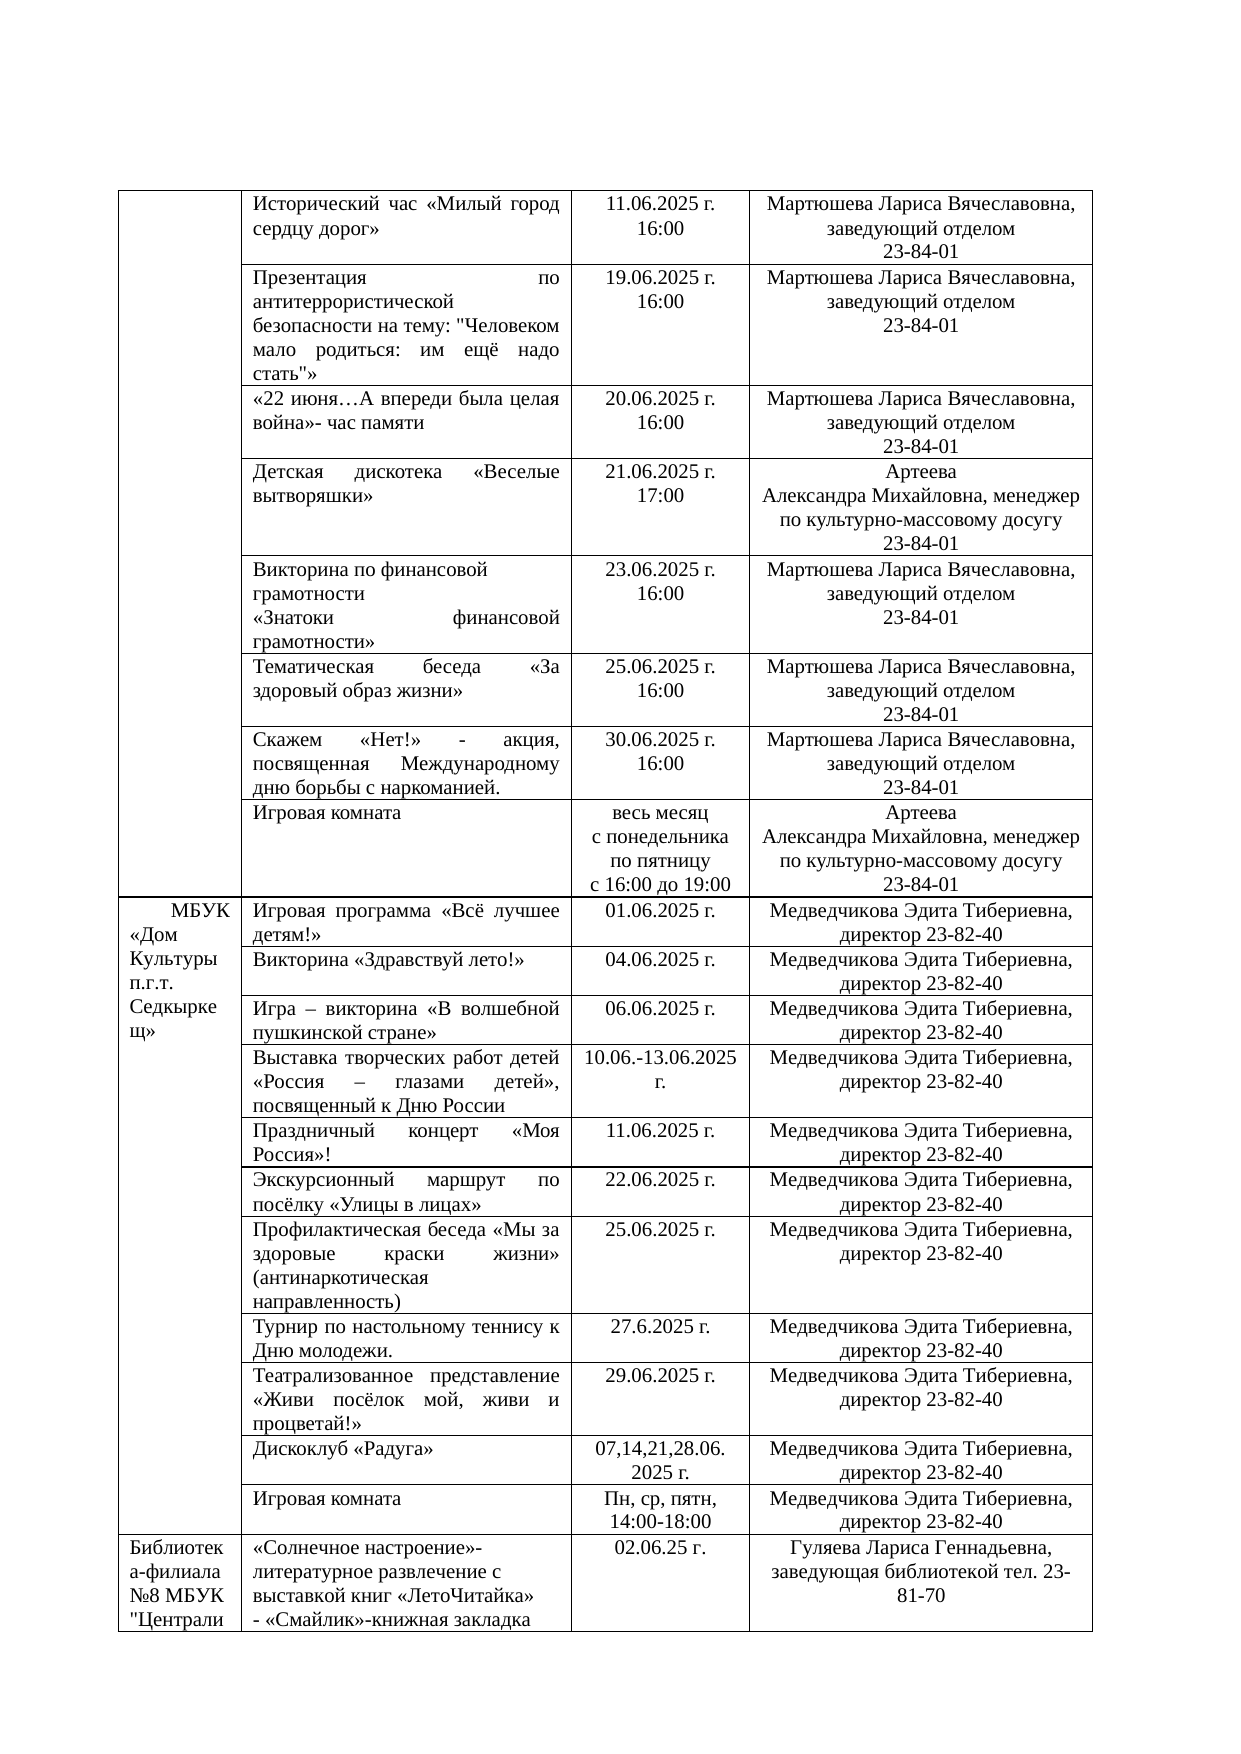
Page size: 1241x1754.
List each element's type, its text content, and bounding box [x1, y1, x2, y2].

table_cell 22.06.2025 г. [572, 1168, 749, 1216]
table_cell 27.6.2025 г. [572, 1314, 749, 1362]
table_cell 20.06.2025 г. 16:00 [572, 386, 749, 458]
table_header [119, 191, 241, 896]
table_cell Медведчикова Эдита Тибериевна, директор 23-82-40 [750, 1217, 1092, 1313]
table_cell Медведчикова Эдита Тибериевна, директор 23-82-40 [750, 947, 1092, 995]
table_cell Игра – викторина «В волшебной пушкинской стране» [242, 996, 571, 1044]
table_cell Викторина по финансовой грамотности «Знатоки финансовой грамотности» [242, 556, 571, 653]
table_cell Артеева Александра Михайловна, менеджер по культурно-массовому досугу 23-84-01 [750, 459, 1092, 555]
table_cell Артеева Александра Михайловна, менеджер по культурно-массовому досугу 23-84-01 [750, 800, 1092, 896]
table_cell Мартюшева Лариса Вячеславовна, заведующий отделом 23-84-01 [750, 727, 1092, 799]
table_cell Мартюшева Лариса Вячеславовна, заведующий отделом 23-84-01 [750, 265, 1092, 385]
table_cell 29.06.2025 г. [572, 1363, 749, 1435]
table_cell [750, 1535, 1092, 1631]
table_cell Медведчикова Эдита Тибериевна, директор 23-82-40 [750, 1485, 1092, 1533]
table_cell 25.06.2025 г. [572, 1217, 749, 1313]
table_cell Мартюшева Лариса Вячеславовна, заведующий отделом 23-84-01 [750, 654, 1092, 726]
table_cell Игровая комната [242, 1485, 571, 1533]
table_cell Медведчикова Эдита Тибериевна, директор 23-82-40 [750, 1045, 1092, 1117]
table_cell 01.06.2025 г. [572, 898, 749, 946]
table_cell 02.06.25 г. [572, 1535, 749, 1631]
table_cell 21.06.2025 г. 17:00 [572, 459, 749, 555]
table_cell Медведчикова Эдита Тибериевна, директор 23-82-40 [750, 996, 1092, 1044]
table_cell Игровая программа «Всё лучшее детям!» [242, 898, 571, 946]
table_cell 23.06.2025 г. 16:00 [572, 556, 749, 653]
table_cell весь месяц с понедельника по пятницу с 16:00 до 19:00 [572, 800, 749, 896]
table_cell 06.06.2025 г. [572, 996, 749, 1044]
table_cell Медведчикова Эдита Тибериевна, директор 23-82-40 [750, 1168, 1092, 1216]
table_cell 19.06.2025 г. 16:00 [572, 265, 749, 385]
table_cell МБУК «Дом Культуры п.г.т. Седкыркещ» [119, 898, 241, 1533]
table_cell 04.06.2025 г. [572, 947, 749, 995]
table_cell 07,14,21,28.06. 2025 г. [572, 1436, 749, 1484]
table_cell «22 июня…А впереди была целая война»- час памяти [242, 386, 571, 458]
table_cell Скажем «Нет!» - акция, посвященная Международному дню борьбы с наркоманией. [242, 727, 571, 799]
table_cell Праздничный концерт «Моя Россия»! [242, 1118, 571, 1166]
table_cell Медведчикова Эдита Тибериевна, директор 23-82-40 [750, 1118, 1092, 1166]
table_cell Медведчикова Эдита Тибериевна, директор 23-82-40 [750, 1436, 1092, 1484]
table_cell Дискоклуб «Радуга» [242, 1436, 571, 1484]
table_cell Экскурсионный маршрут по посёлку «Улицы в лицах» [242, 1168, 571, 1216]
table_cell Пн, ср, пятн, 14:00-18:00 [572, 1485, 749, 1533]
table_cell Медведчикова Эдита Тибериевна, директор 23-82-40 [750, 1363, 1092, 1435]
table_cell Тематическая беседа «За здоровый образ жизни» [242, 654, 571, 726]
table_cell 10.06.-13.06.2025 г. [572, 1045, 749, 1117]
table_cell Мартюшева Лариса Вячеславовна, заведующий отделом 23-84-01 [750, 386, 1092, 458]
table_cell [119, 1535, 241, 1631]
table_cell Медведчикова Эдита Тибериевна, директор 23-82-40 [750, 898, 1092, 946]
table_cell Выставка творческих работ детей «Россия – глазами детей», посвященный к Дню России [242, 1045, 571, 1117]
table_cell Презентация по антитеррористической безопасности на тему: "Человеком мало родиться: им ещё надо стать"» [242, 265, 571, 385]
table_header Мартюшева Лариса Вячеславовна, заведующий отделом 23-84-01 [750, 191, 1092, 263]
table_cell 30.06.2025 г. 16:00 [572, 727, 749, 799]
table_header 11.06.2025 г. 16:00 [572, 191, 749, 263]
table_cell Мартюшева Лариса Вячеславовна, заведующий отделом 23-84-01 [750, 556, 1092, 653]
table_cell 11.06.2025 г. [572, 1118, 749, 1166]
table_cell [242, 1535, 571, 1631]
table_cell Детская дискотека «Веселые вытворяшки» [242, 459, 571, 555]
table_cell 25.06.2025 г. 16:00 [572, 654, 749, 726]
table_cell Игровая комната [242, 800, 571, 896]
table_cell Турнир по настольному теннису к Дню молодежи. [242, 1314, 571, 1362]
table_header Исторический час «Милый город сердцу дорог» [242, 191, 571, 263]
table_cell Викторина «Здравствуй лето!» [242, 947, 571, 995]
table_cell Медведчикова Эдита Тибериевна, директор 23-82-40 [750, 1314, 1092, 1362]
table_cell Профилактическая беседа «Мы за здоровые краски жизни» (антинаркотическая направленность) [242, 1217, 571, 1313]
table_cell Театрализованное представление «Живи посёлок мой, живи и процветай!» [242, 1363, 571, 1435]
